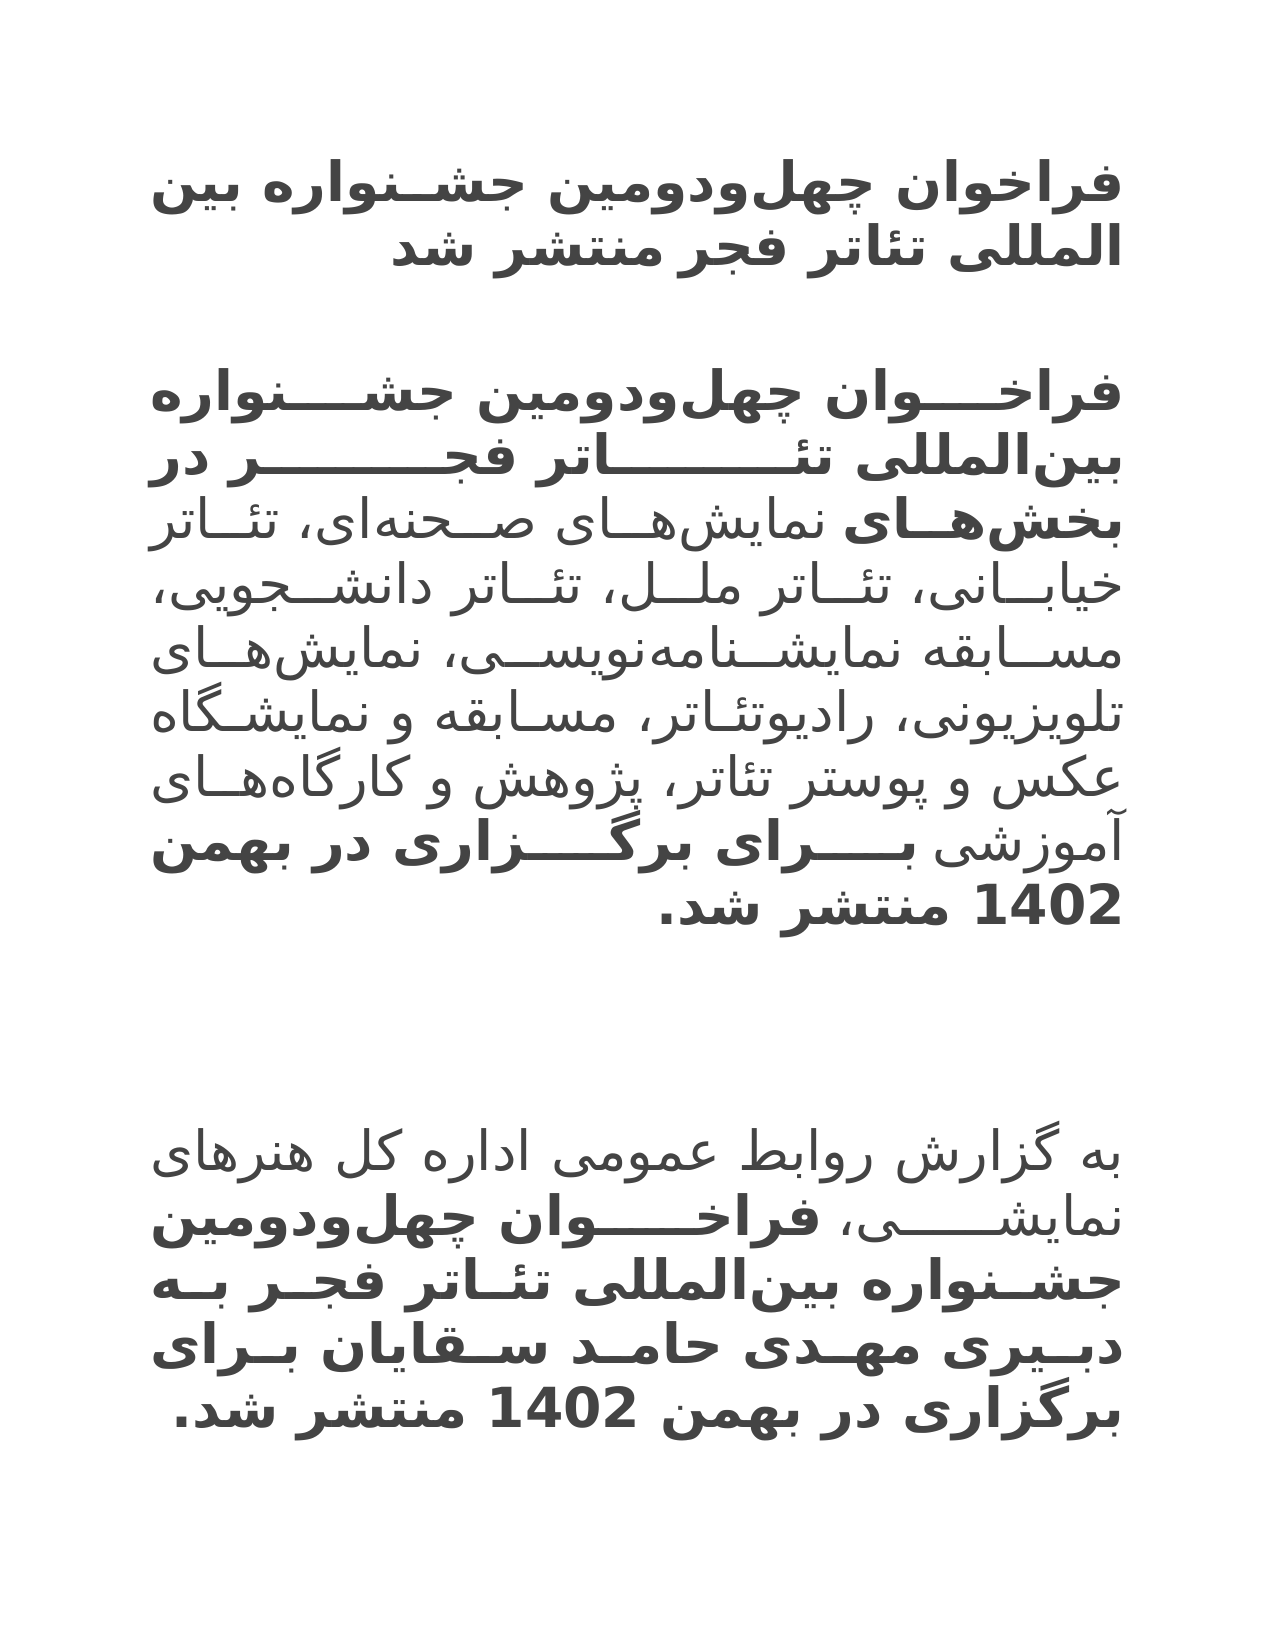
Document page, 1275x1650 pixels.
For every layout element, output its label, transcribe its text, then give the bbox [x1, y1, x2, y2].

text به گزارش روابط عمومی اداره کل هنرهای نمایشی، فراخوان چهل‌ودومین جشنواره بین‌المللی تئاتر فجر به دبیری مهدی حامد سقایان برای برگزاری در بهمن 1402 منتشر شد. [150, 1119, 1125, 1441]
text فراخوان چهل‌ودومین جشنواره بین‌المللی تئاتر فجر در بخش‌های نمایش‌های صحنه‌ای، تئاتر خیابانی، تئاتر ملل، تئاتر دانشجویی، مسابقه نمایشنامه‌نویسی، نمایش‌های تلویزیونی، رادیوتئاتر، مسابقه و نمایشگاه عکس و پوستر تئاتر، پژوهش و کارگاه‌های آموزشی برای برگزاری در بهمن 1402 منتشر شد. [150, 359, 1125, 938]
text فراخوان چهل‌ودومین جشنواره بین‌المللی تئاتر فجر منتشر شد [150, 150, 1125, 279]
